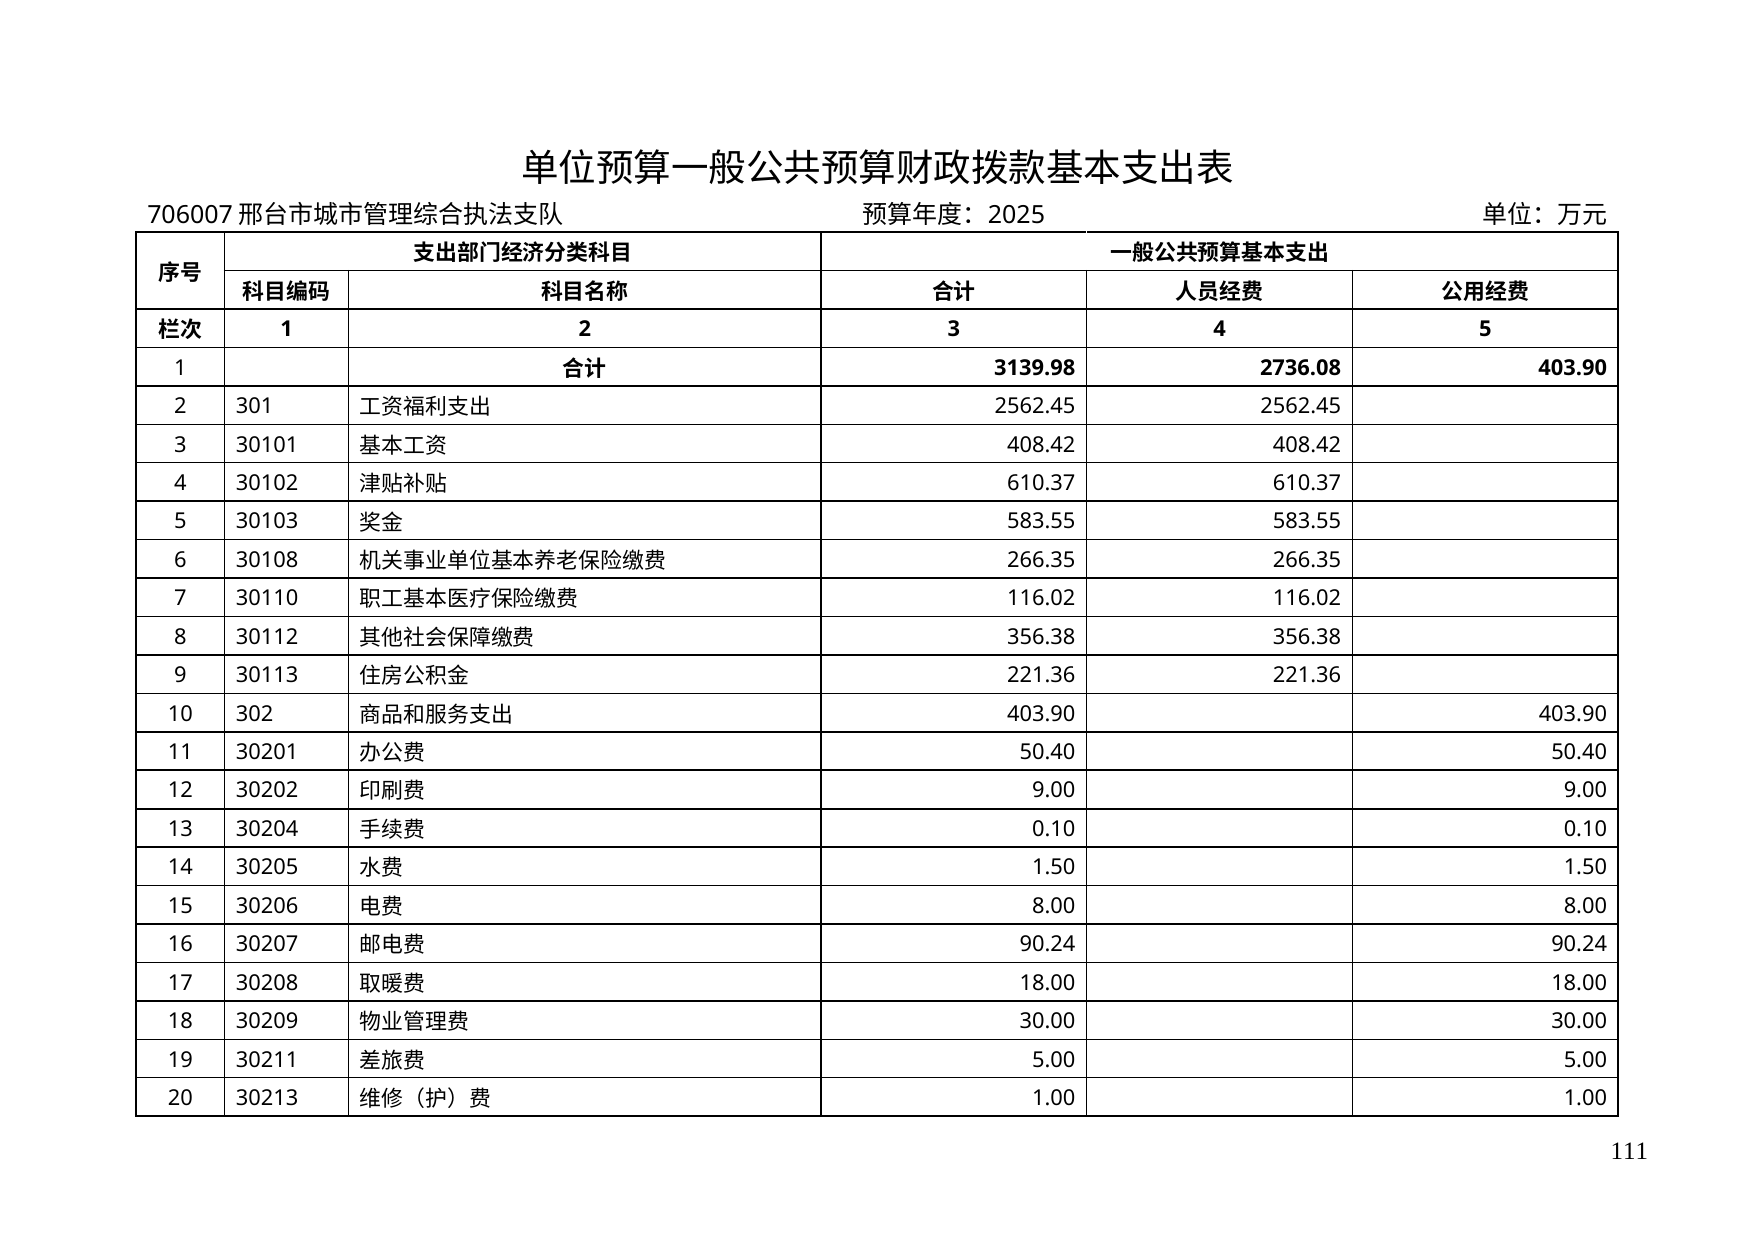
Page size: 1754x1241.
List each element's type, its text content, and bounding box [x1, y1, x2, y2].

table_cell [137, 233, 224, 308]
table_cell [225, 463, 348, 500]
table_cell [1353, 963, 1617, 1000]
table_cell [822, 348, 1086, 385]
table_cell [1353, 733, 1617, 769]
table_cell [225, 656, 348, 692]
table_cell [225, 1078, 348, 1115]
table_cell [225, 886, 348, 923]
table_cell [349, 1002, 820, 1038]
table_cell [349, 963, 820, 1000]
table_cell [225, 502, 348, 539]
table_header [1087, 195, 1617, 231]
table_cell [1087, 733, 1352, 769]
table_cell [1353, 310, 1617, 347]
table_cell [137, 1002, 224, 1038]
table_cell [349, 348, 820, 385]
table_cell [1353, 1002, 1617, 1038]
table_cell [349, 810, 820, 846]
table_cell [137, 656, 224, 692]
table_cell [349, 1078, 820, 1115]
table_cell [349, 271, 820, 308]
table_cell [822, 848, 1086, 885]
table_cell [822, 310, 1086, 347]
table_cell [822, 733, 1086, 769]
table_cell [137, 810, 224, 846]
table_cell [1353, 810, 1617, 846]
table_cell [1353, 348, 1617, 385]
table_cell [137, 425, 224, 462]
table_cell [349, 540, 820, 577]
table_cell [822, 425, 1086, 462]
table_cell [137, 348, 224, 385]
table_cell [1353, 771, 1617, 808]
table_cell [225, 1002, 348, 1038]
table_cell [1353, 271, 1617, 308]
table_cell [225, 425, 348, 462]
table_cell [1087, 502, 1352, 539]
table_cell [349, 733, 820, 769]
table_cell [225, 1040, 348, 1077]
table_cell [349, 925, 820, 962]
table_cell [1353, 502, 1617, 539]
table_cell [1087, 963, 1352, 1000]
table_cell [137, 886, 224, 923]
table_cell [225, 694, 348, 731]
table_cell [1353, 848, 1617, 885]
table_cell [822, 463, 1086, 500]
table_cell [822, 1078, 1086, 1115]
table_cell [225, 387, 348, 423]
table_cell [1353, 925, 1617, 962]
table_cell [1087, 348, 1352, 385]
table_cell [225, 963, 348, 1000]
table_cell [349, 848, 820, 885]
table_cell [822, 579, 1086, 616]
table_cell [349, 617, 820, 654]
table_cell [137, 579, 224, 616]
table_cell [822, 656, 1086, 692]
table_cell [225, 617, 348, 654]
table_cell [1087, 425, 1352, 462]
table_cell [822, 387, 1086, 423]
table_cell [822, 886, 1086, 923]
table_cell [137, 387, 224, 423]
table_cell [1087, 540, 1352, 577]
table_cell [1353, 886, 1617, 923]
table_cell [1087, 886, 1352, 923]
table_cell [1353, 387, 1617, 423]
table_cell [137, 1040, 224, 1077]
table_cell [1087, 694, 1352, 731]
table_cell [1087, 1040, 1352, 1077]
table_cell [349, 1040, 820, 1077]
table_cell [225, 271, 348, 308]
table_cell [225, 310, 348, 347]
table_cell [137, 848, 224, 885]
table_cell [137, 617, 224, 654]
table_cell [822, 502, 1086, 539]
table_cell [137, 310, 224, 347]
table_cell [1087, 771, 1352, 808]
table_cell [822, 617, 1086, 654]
text 单位预算一般公共预算财政拨款基本支出表 [106, 142, 1648, 193]
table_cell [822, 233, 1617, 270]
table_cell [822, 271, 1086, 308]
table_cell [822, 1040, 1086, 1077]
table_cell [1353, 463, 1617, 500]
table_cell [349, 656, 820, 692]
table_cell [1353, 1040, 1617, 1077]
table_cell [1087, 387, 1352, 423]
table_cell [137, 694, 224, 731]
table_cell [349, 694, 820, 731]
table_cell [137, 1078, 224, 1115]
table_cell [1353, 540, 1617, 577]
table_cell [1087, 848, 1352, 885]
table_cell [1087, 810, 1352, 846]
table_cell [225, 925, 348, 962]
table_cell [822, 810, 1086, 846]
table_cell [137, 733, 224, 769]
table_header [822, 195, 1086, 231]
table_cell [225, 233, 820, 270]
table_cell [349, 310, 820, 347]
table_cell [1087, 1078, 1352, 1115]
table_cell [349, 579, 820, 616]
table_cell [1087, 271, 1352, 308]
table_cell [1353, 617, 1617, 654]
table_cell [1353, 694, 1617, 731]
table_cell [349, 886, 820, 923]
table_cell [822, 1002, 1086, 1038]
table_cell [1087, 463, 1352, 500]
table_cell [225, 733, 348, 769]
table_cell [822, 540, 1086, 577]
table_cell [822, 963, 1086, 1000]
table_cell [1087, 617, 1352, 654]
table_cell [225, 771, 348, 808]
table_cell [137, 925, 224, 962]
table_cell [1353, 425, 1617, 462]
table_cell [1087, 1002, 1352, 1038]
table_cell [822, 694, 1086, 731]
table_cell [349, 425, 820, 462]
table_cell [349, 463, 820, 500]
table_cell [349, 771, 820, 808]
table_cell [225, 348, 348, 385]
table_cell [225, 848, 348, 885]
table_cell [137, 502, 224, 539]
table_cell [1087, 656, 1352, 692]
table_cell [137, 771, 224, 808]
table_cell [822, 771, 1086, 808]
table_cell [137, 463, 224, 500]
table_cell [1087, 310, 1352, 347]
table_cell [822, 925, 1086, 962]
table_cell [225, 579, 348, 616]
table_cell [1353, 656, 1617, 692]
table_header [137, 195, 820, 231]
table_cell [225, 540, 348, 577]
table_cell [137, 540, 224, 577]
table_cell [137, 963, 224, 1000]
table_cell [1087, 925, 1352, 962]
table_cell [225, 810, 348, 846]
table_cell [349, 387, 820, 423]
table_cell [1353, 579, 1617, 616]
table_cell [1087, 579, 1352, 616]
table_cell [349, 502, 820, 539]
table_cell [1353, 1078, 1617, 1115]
